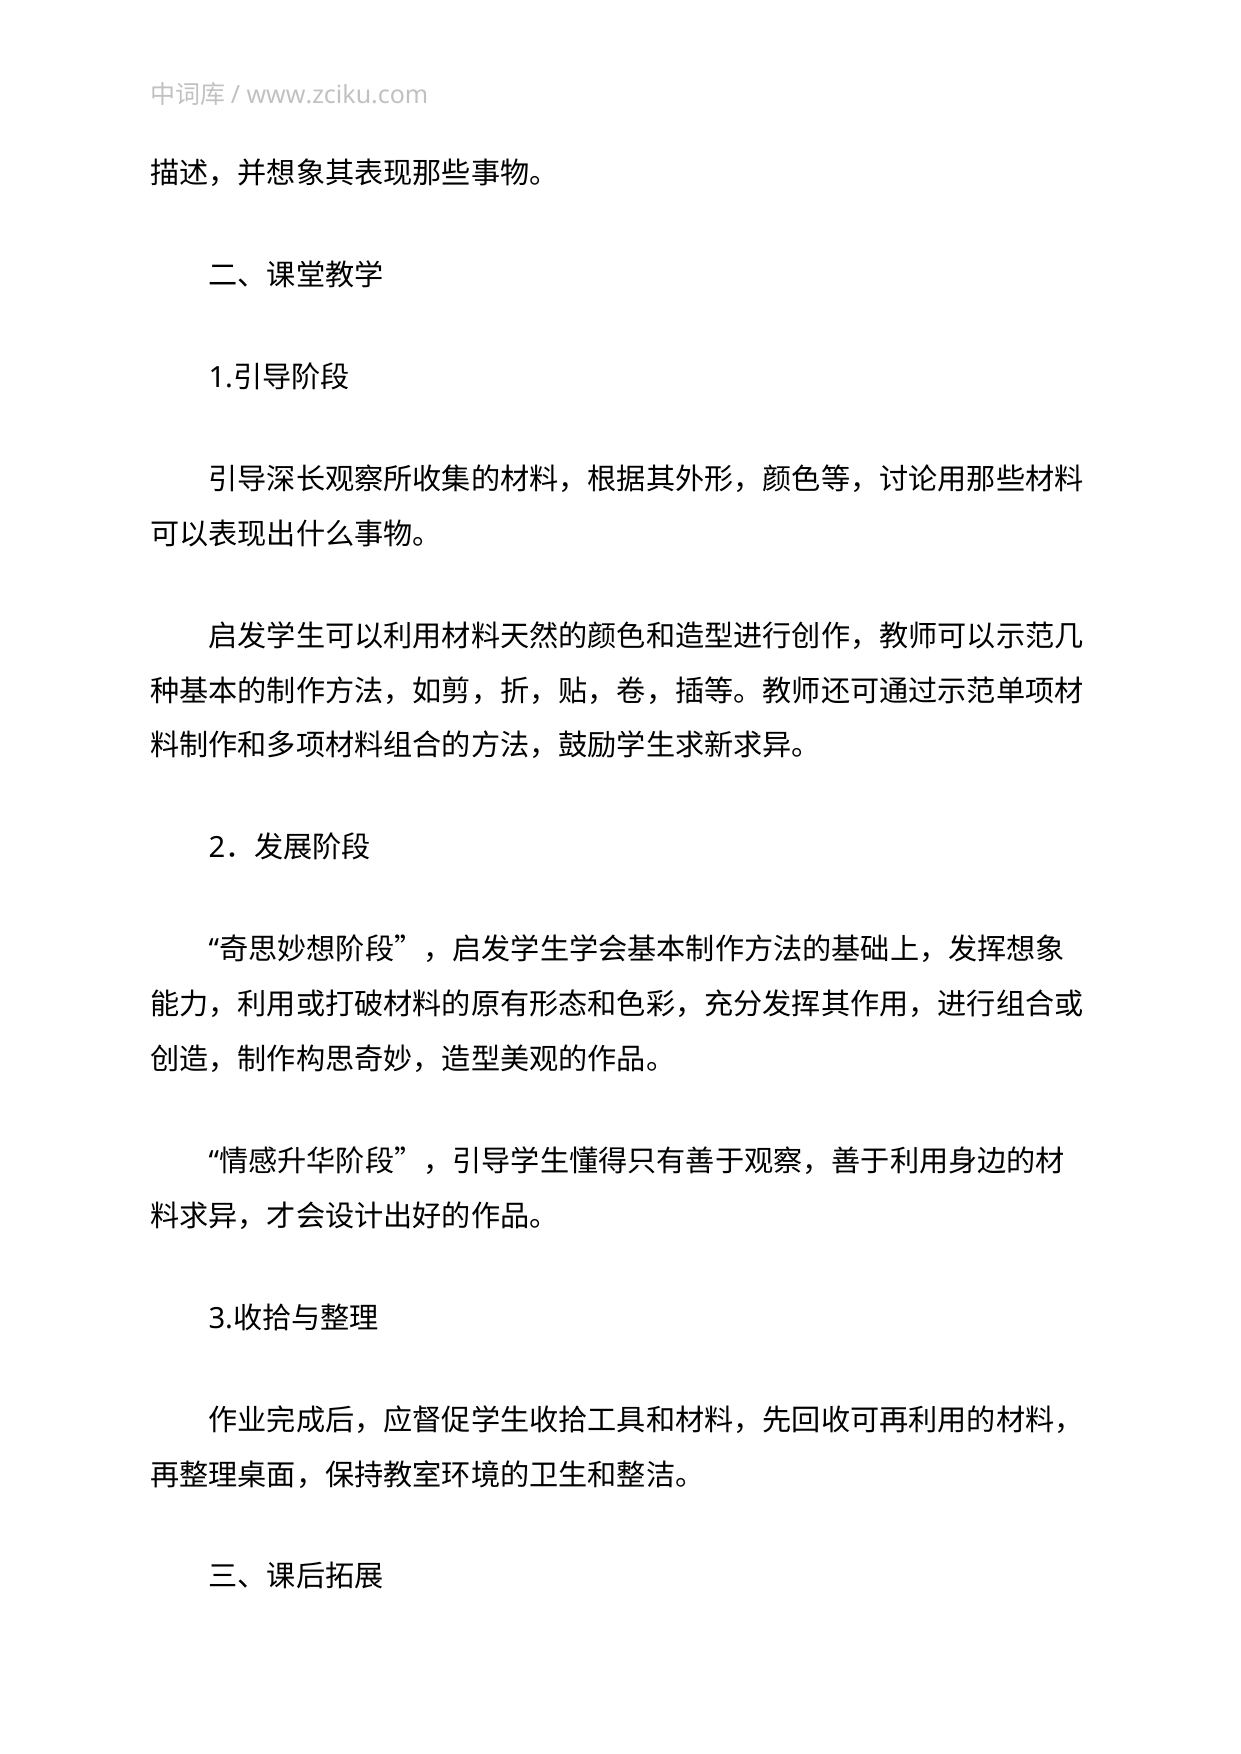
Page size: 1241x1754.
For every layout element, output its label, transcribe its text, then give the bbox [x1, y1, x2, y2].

text 二、课堂教学 [150, 252, 1090, 294]
text 引导深长观察所收集的材料，根据其外形，颜色等，讨论用那些材料可以表现出什么事物。 [150, 456, 1090, 553]
text 三、课后拓展 [150, 1553, 1090, 1595]
text 3.收拾与整理 [150, 1294, 1090, 1337]
text “情感升华阶段”，引导学生懂得只有善于观察，善于利用身边的材料求异，才会设计出好的作品。 [150, 1137, 1090, 1235]
text 启发学生可以利用材料天然的颜色和造型进行创作，教师可以示范几种基本的制作方法，如剪，折，贴，卷，插等。教师还可通过示范单项材料制作和多项材料组合的方法，鼓励学生求新求异。 [150, 612, 1090, 764]
text “奇思妙想阶段”，启发学生学会基本制作方法的基础上，发挥想象能力，利用或打破材料的原有形态和色彩，充分发挥其作用，进行组合或创造，制作构思奇妙，造型美观的作品。 [150, 926, 1090, 1078]
text 2．发展阶段 [150, 824, 1090, 866]
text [150, 150, 1090, 192]
text 1.引导阶段 [150, 353, 1090, 396]
text 作业完成后，应督促学生收拾工具和材料，先回收可再利用的材料，再整理桌面，保持教室环境的卫生和整洁。 [150, 1396, 1090, 1493]
